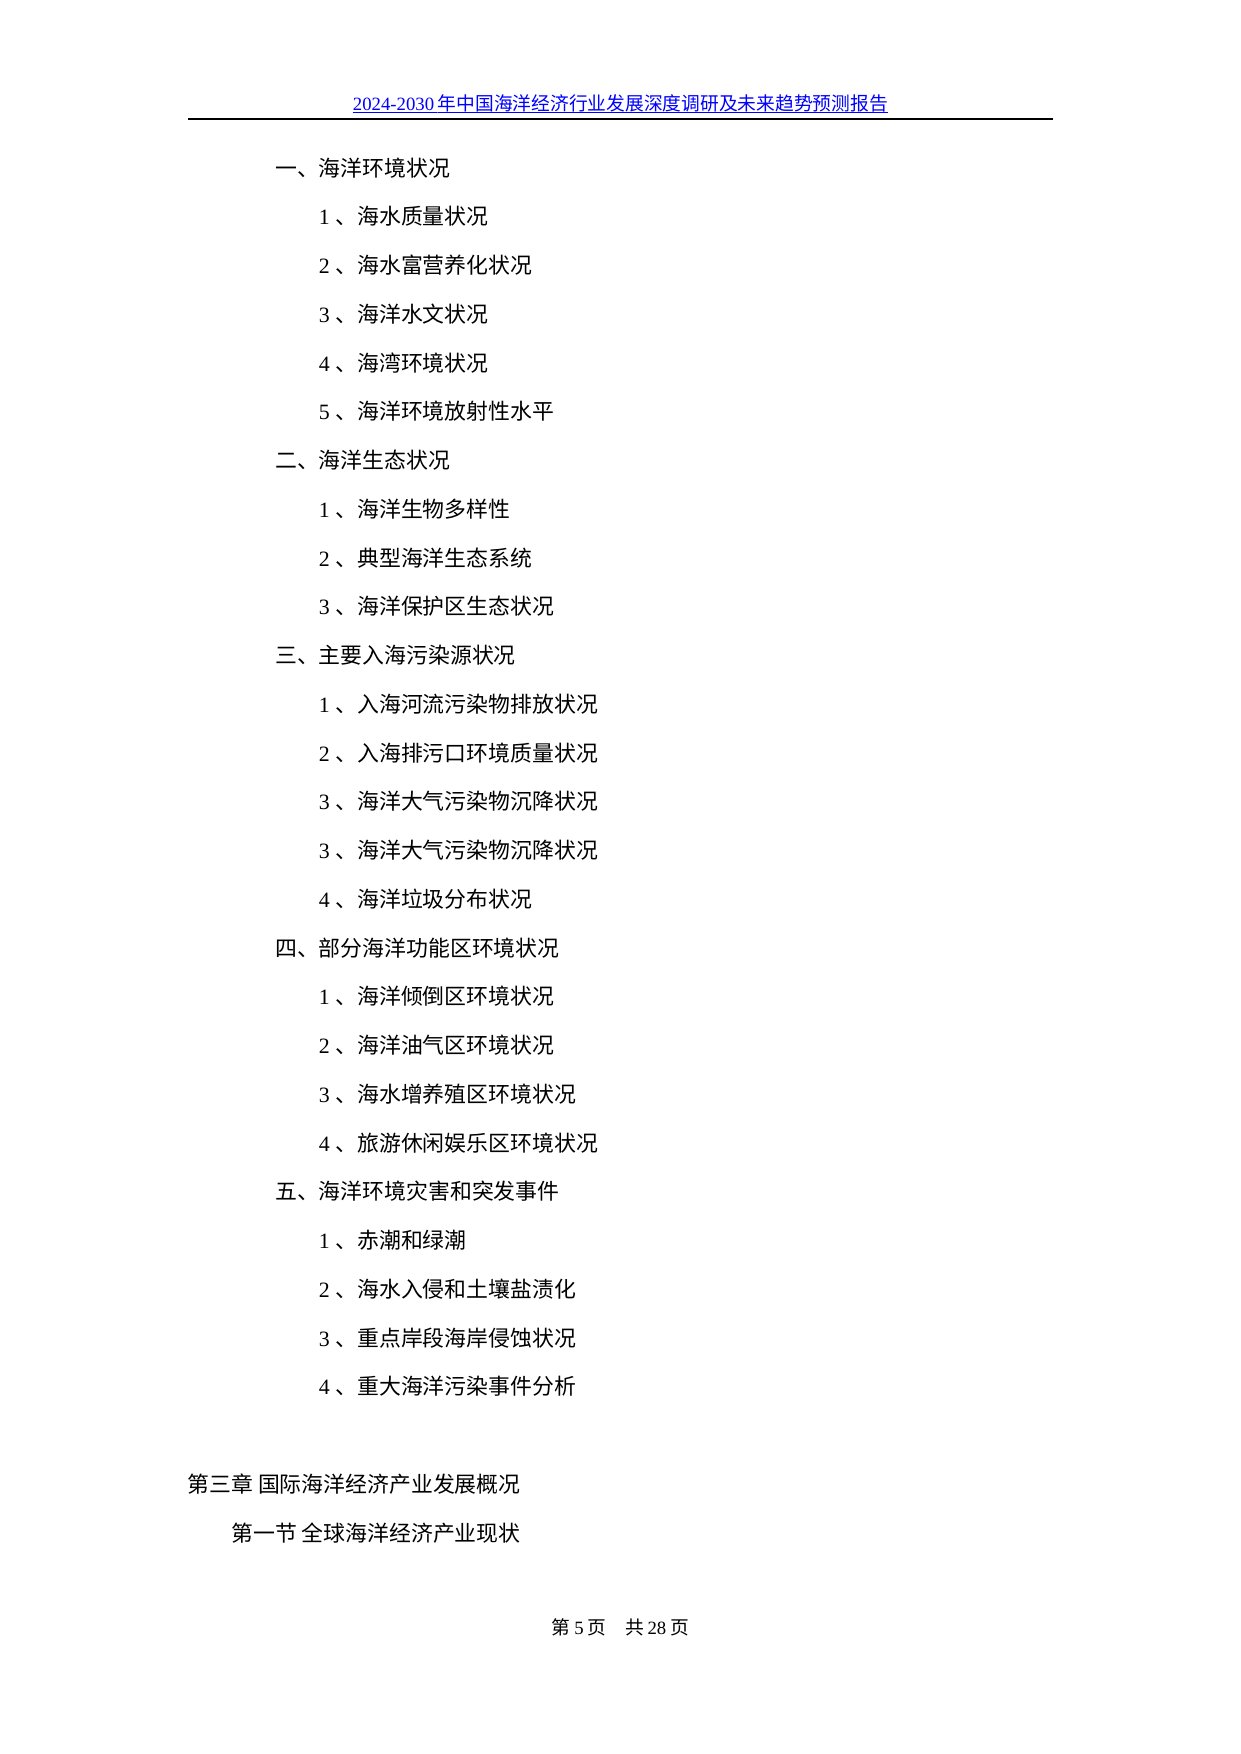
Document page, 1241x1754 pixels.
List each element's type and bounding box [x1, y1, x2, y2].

text [187, 150, 1053, 1548]
